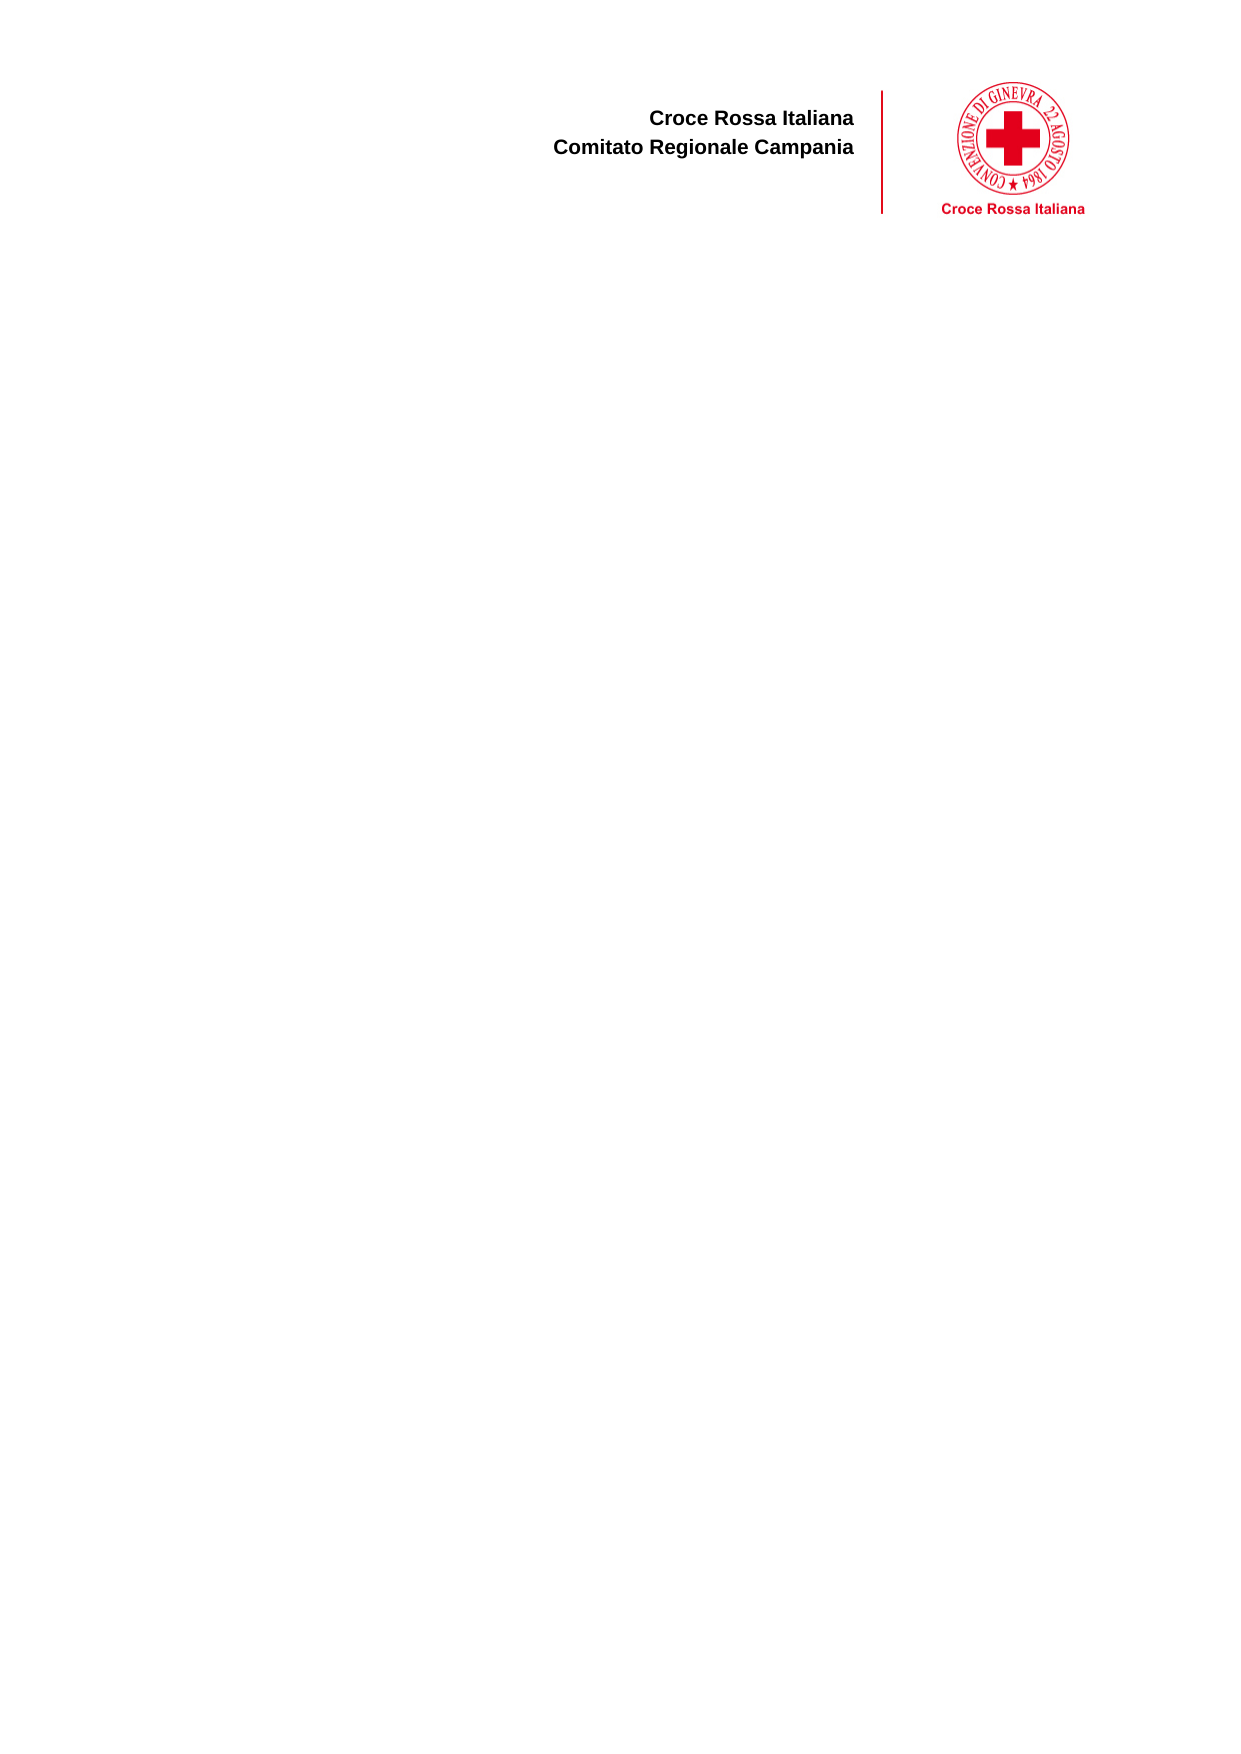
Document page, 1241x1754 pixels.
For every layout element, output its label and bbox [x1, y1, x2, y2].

picture [226, 73, 1112, 233]
